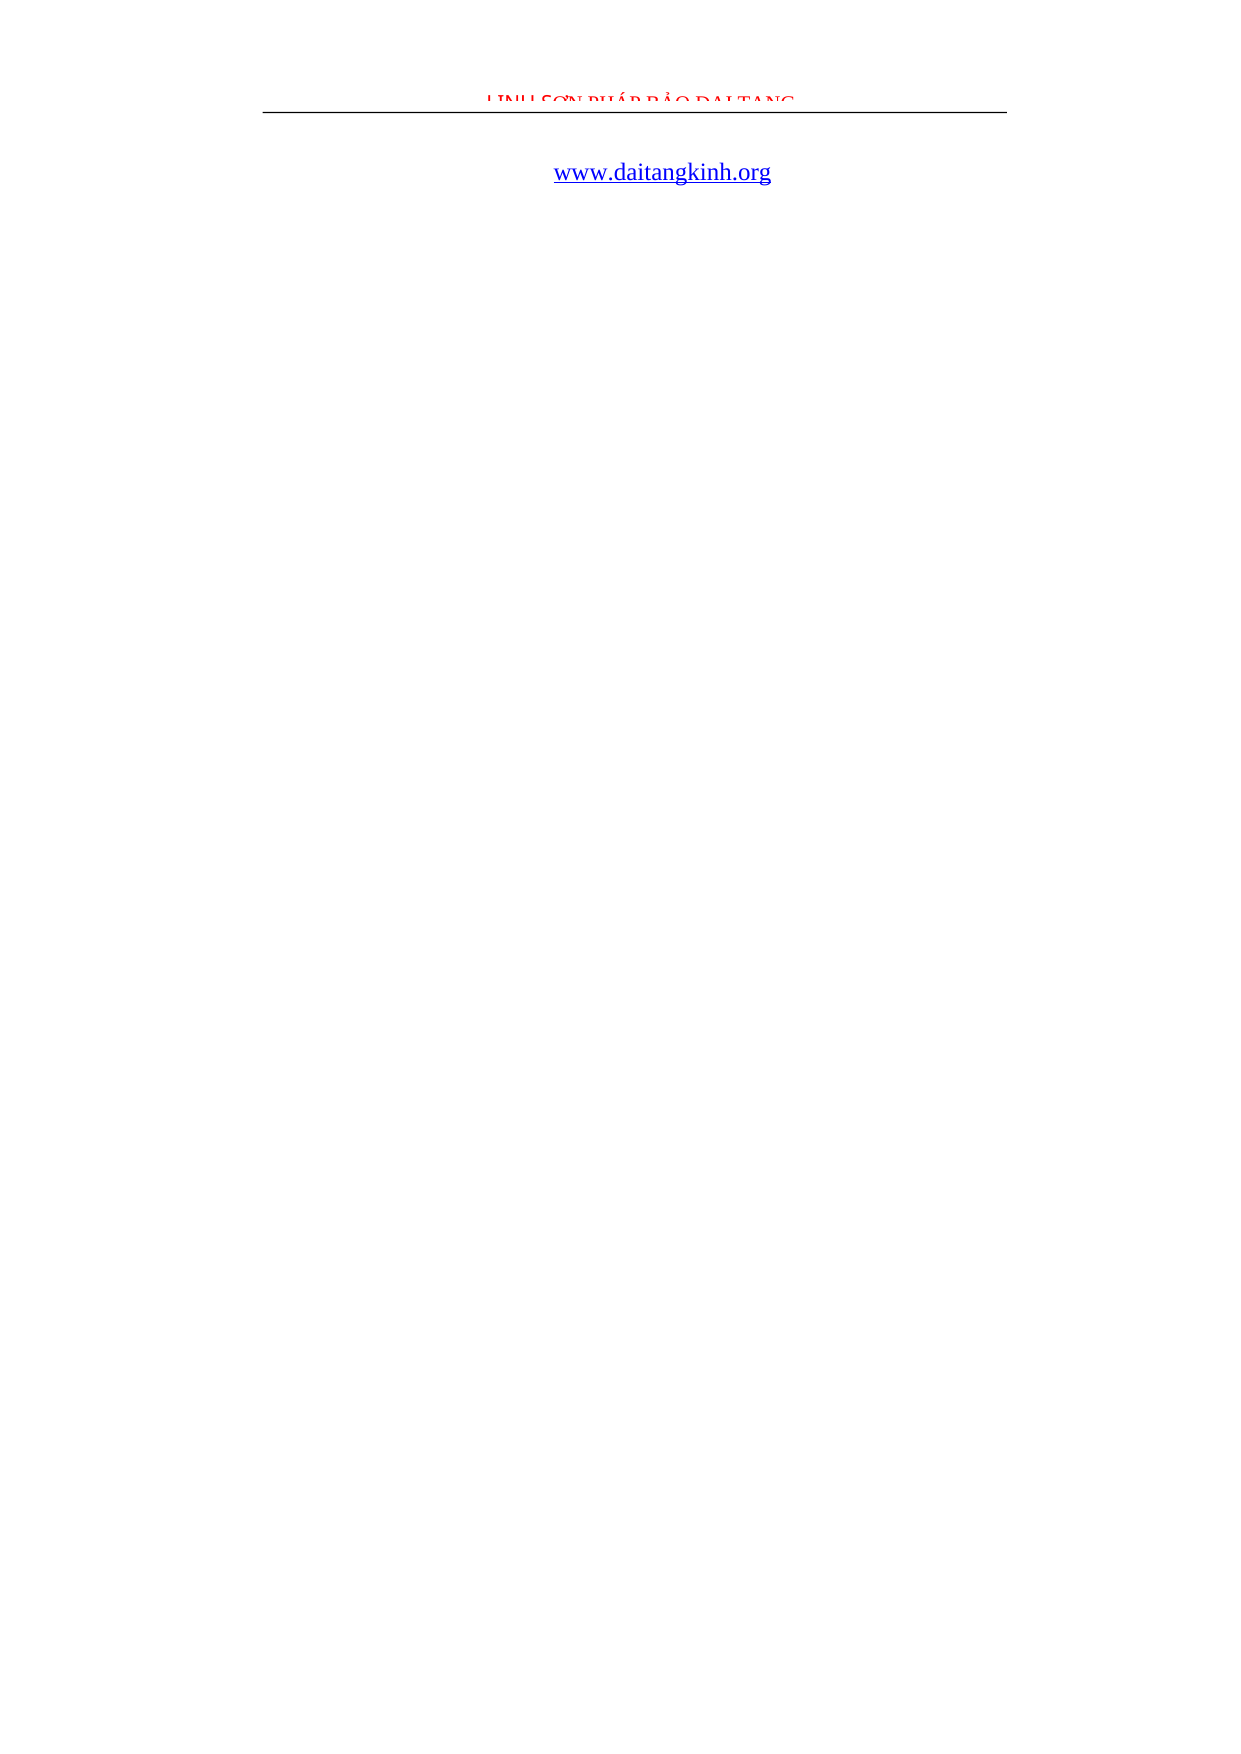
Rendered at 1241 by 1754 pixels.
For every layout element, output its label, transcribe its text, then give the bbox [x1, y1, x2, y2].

text www.daitangkinh.org [553, 157, 1065, 186]
